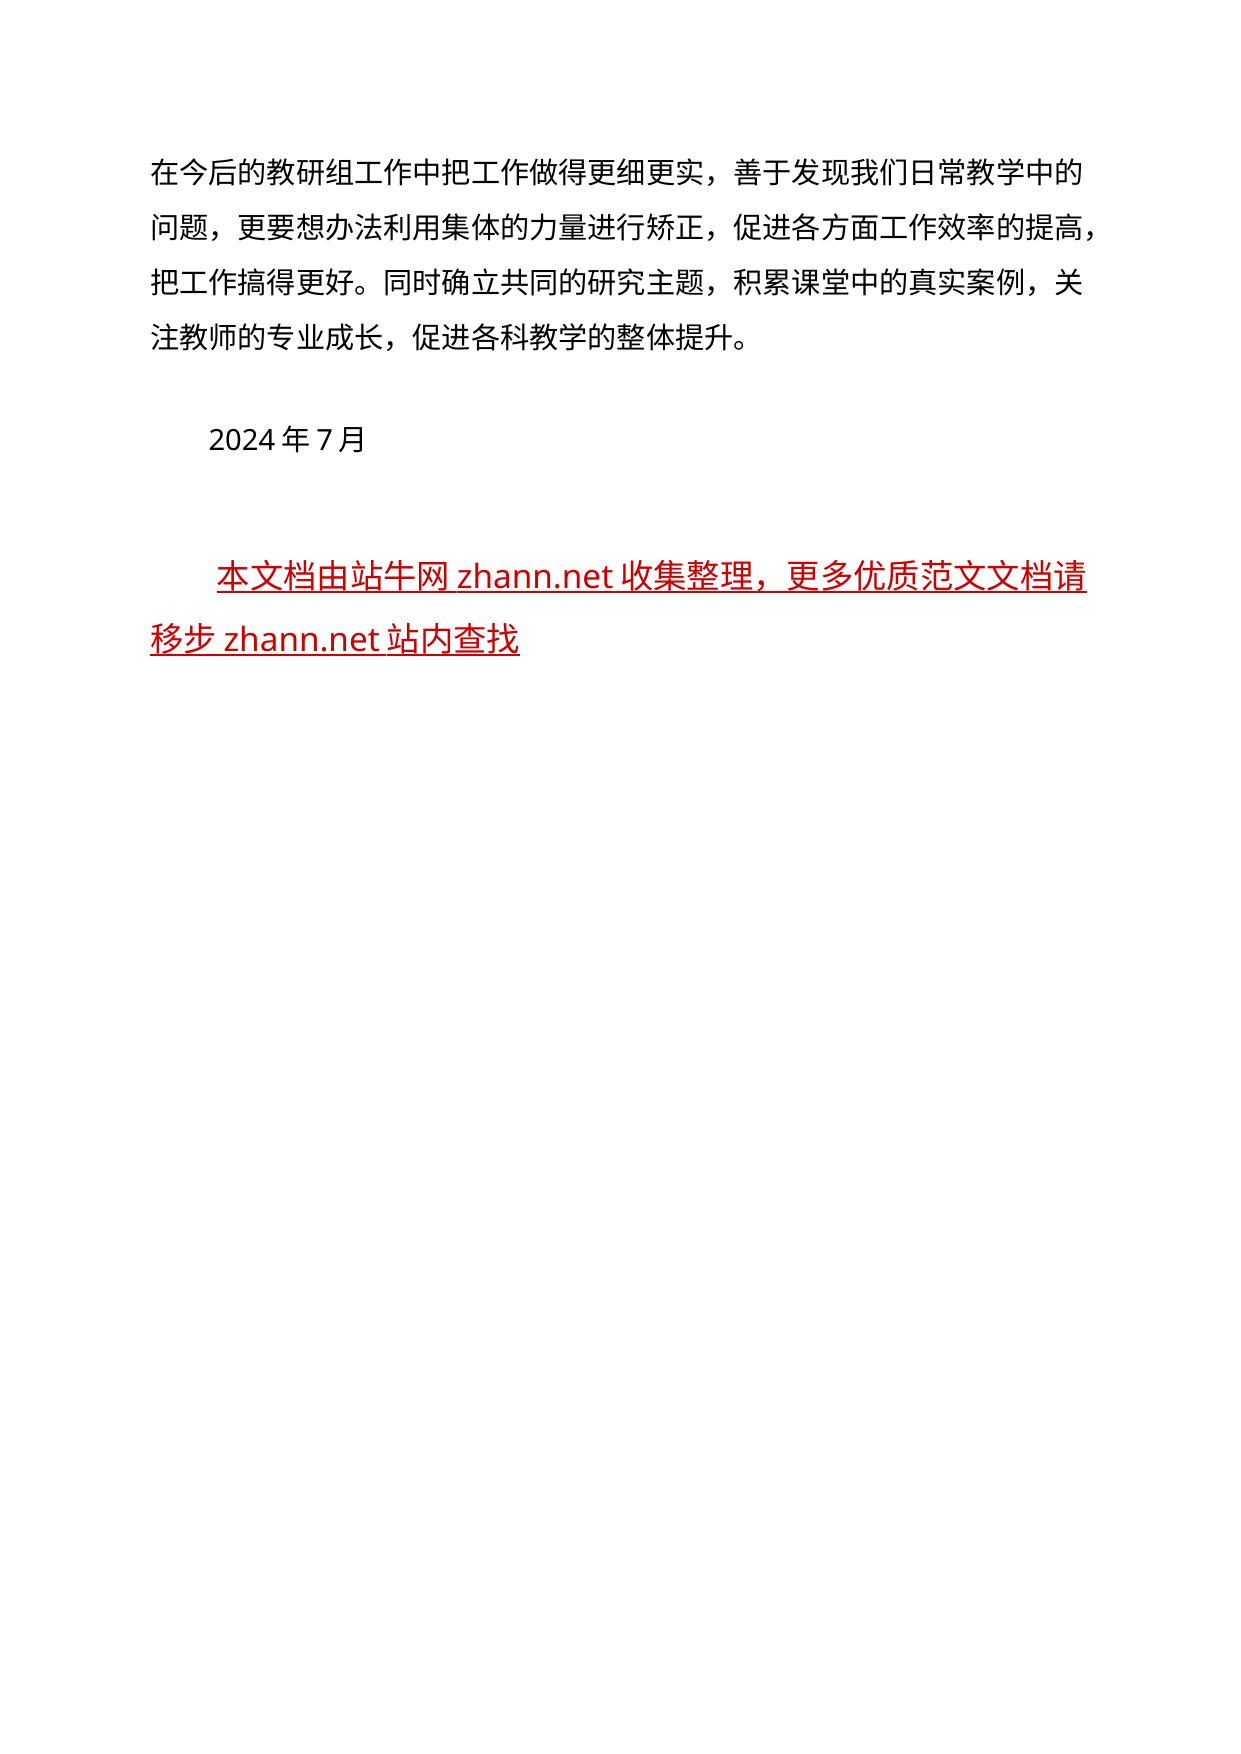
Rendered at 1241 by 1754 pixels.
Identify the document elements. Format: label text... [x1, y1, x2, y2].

text 2024年7月 [150, 416, 1090, 459]
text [150, 150, 1090, 357]
text 本文档由站牛网zhann.net收集整理，更多优质范文文档请移步zhann.net站内查找 [150, 550, 1090, 661]
